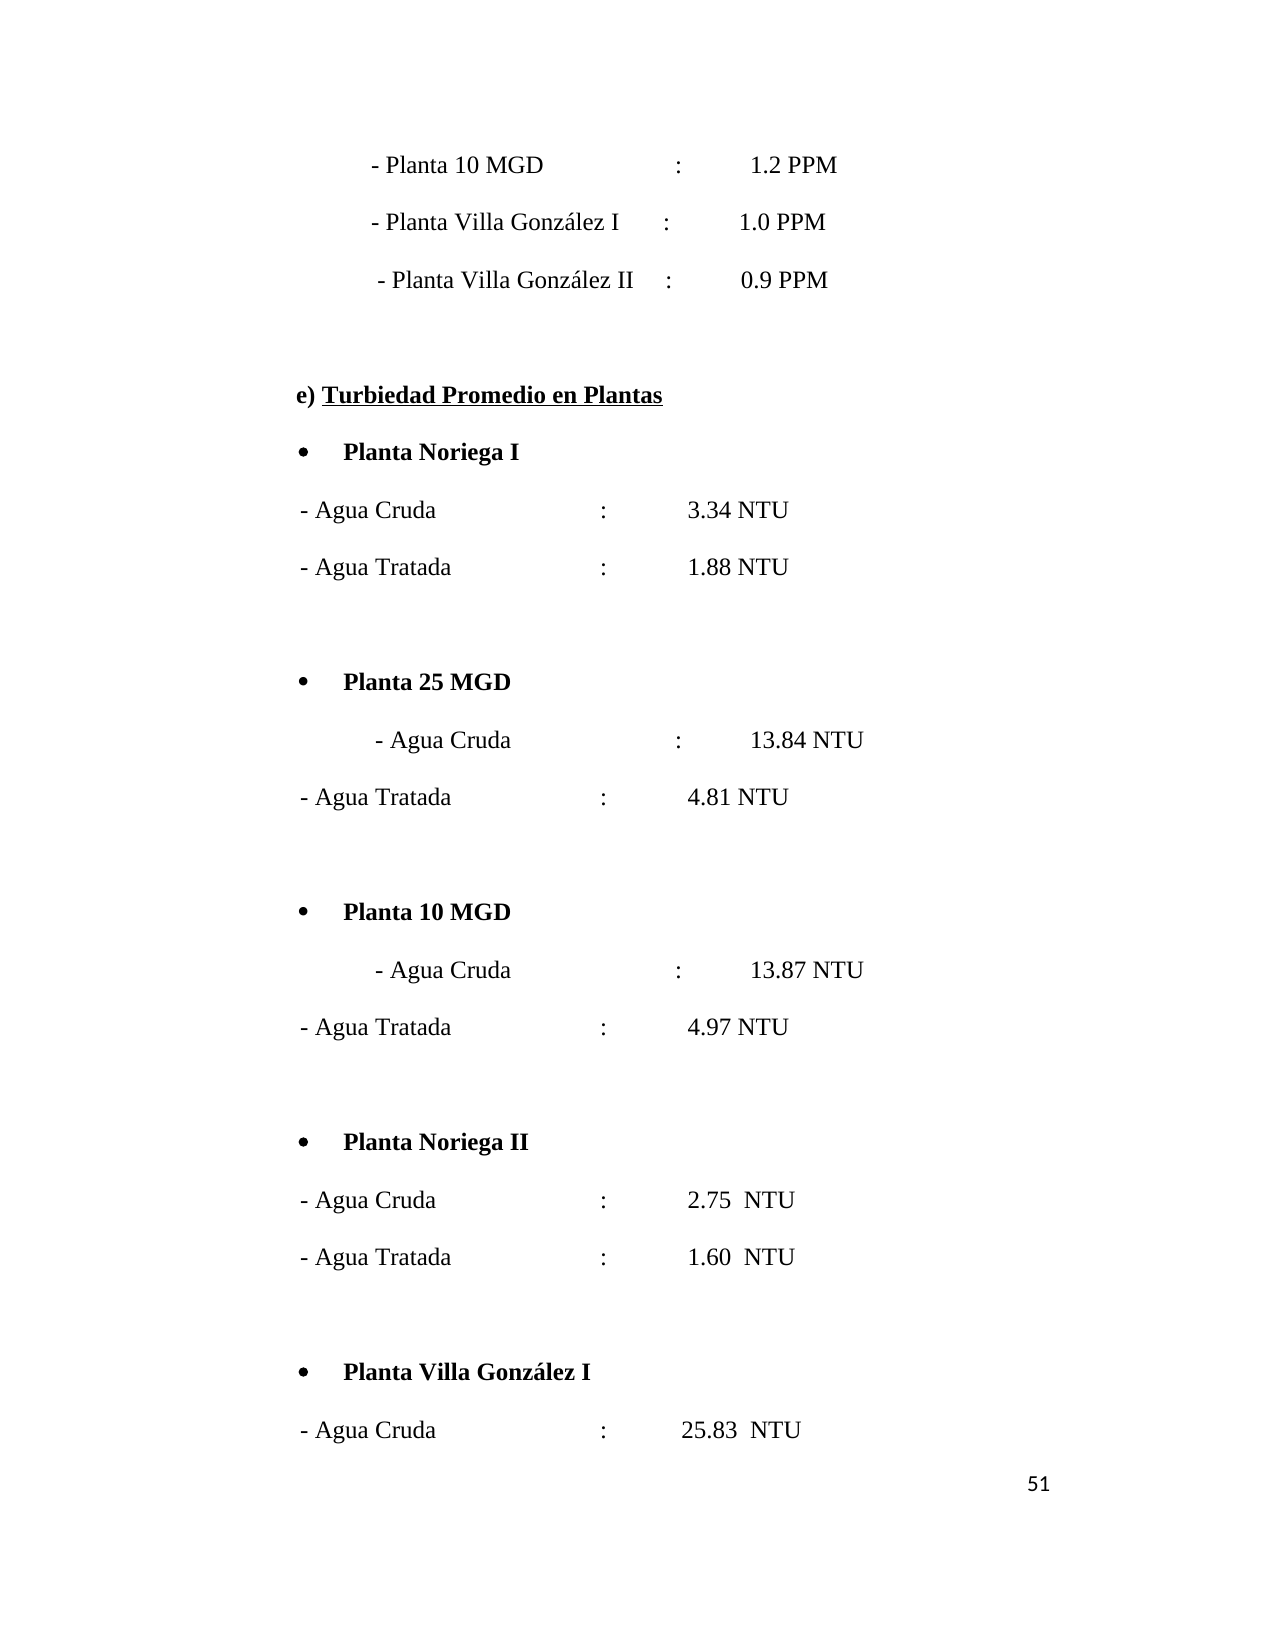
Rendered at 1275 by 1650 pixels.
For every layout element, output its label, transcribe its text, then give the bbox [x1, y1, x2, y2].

text - Agua Tratada : 1.88 NTU [225, 552, 1050, 581]
list Planta Noriega I [296, 437, 1050, 466]
text - Agua Tratada : 4.97 NTU [225, 1012, 1050, 1041]
text - Planta 10 MGD : 1.2 PPM [225, 150, 1050, 179]
list Planta Villa González I [296, 1357, 1050, 1386]
list Planta 10 MGD [296, 897, 1050, 926]
text - Agua Tratada : 1.60 NTU [225, 1242, 1050, 1271]
list Planta 25 MGD [296, 667, 1050, 696]
text - Agua Cruda : 13.87 NTU [225, 955, 1050, 984]
text - Agua Cruda : 3.34 NTU [225, 495, 1050, 524]
text e) Turbiedad Promedio en Plantas [225, 380, 1050, 409]
text - Planta Villa González II : 0.9 PPM [225, 265, 1050, 294]
text - Agua Cruda : 13.84 NTU [225, 725, 1050, 754]
text - Agua Cruda : 25.83 NTU [225, 1415, 1050, 1444]
list Planta Noriega II [296, 1127, 1050, 1156]
text - Agua Cruda : 2.75 NTU [225, 1185, 1050, 1214]
text - Agua Tratada : 4.81 NTU [225, 782, 1050, 811]
text - Planta Villa González I : 1.0 PPM [225, 207, 1050, 236]
